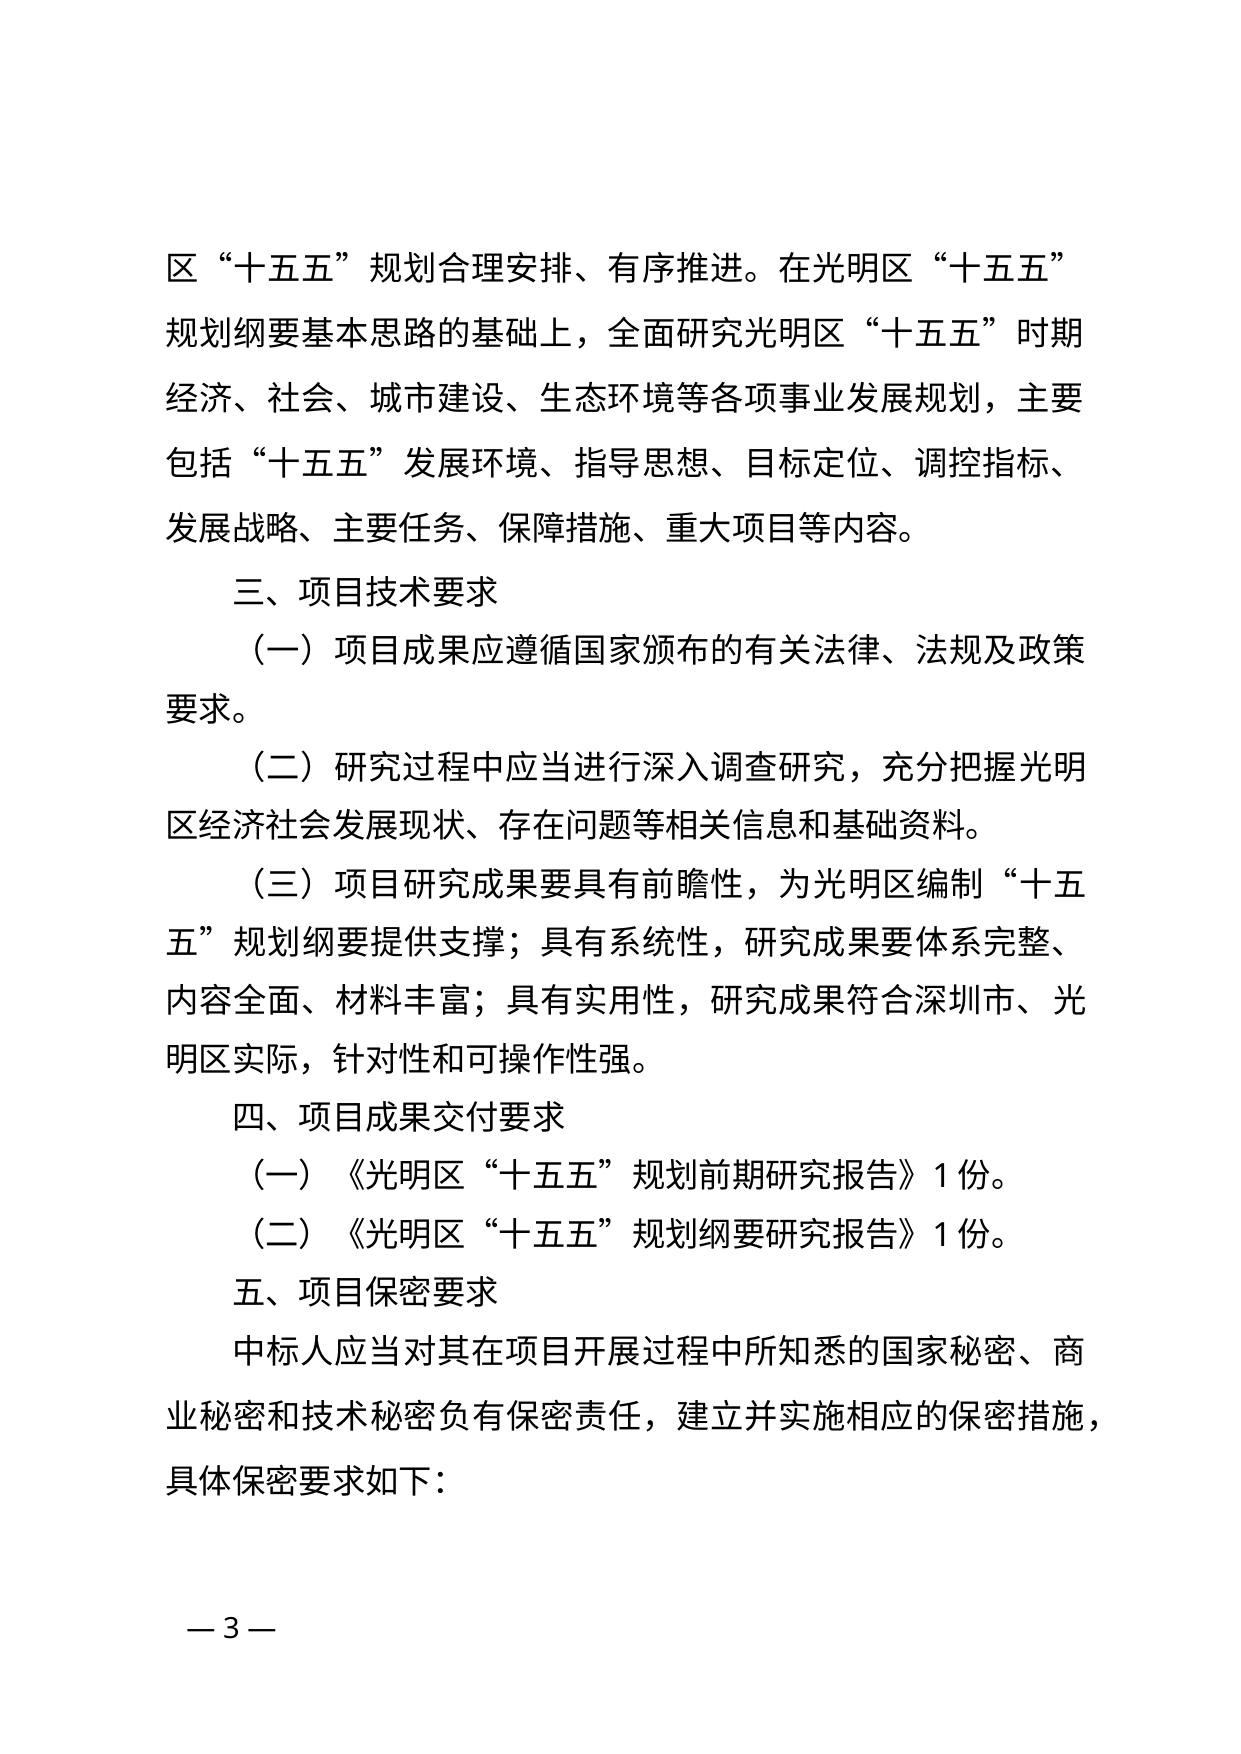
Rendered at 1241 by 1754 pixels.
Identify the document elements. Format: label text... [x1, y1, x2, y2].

text 三、项目技术要求 [165, 558, 1087, 616]
text （二）研究过程中应当进行深入调查研究，充分把握光明区经济社会发展现状、存在问题等相关信息和基础资料。 [165, 733, 1087, 849]
text 五、项目保密要求 [165, 1258, 1087, 1316]
text 四、项目成果交付要求 [165, 1083, 1087, 1141]
text （二）《光明区“十五五”规划纲要研究报告》1份。 [165, 1199, 1087, 1258]
text （一）《光明区“十五五”规划前期研究报告》1份。 [165, 1141, 1087, 1199]
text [165, 233, 1087, 558]
text （一）项目成果应遵循国家颁布的有关法律、法规及政策要求。 [165, 616, 1087, 733]
text （三）项目研究成果要具有前瞻性，为光明区编制“十五五”规划纲要提供支撑；具有系统性，研究成果要体系完整、内容全面、材料丰富；具有实用性，研究成果符合深圳市、光明区实际，针对性和可操作性强。 [165, 849, 1087, 1083]
text 中标人应当对其在项目开展过程中所知悉的国家秘密、商业秘密和技术秘密负有保密责任，建立并实施相应的保密措施，具体保密要求如下： [165, 1316, 1087, 1511]
